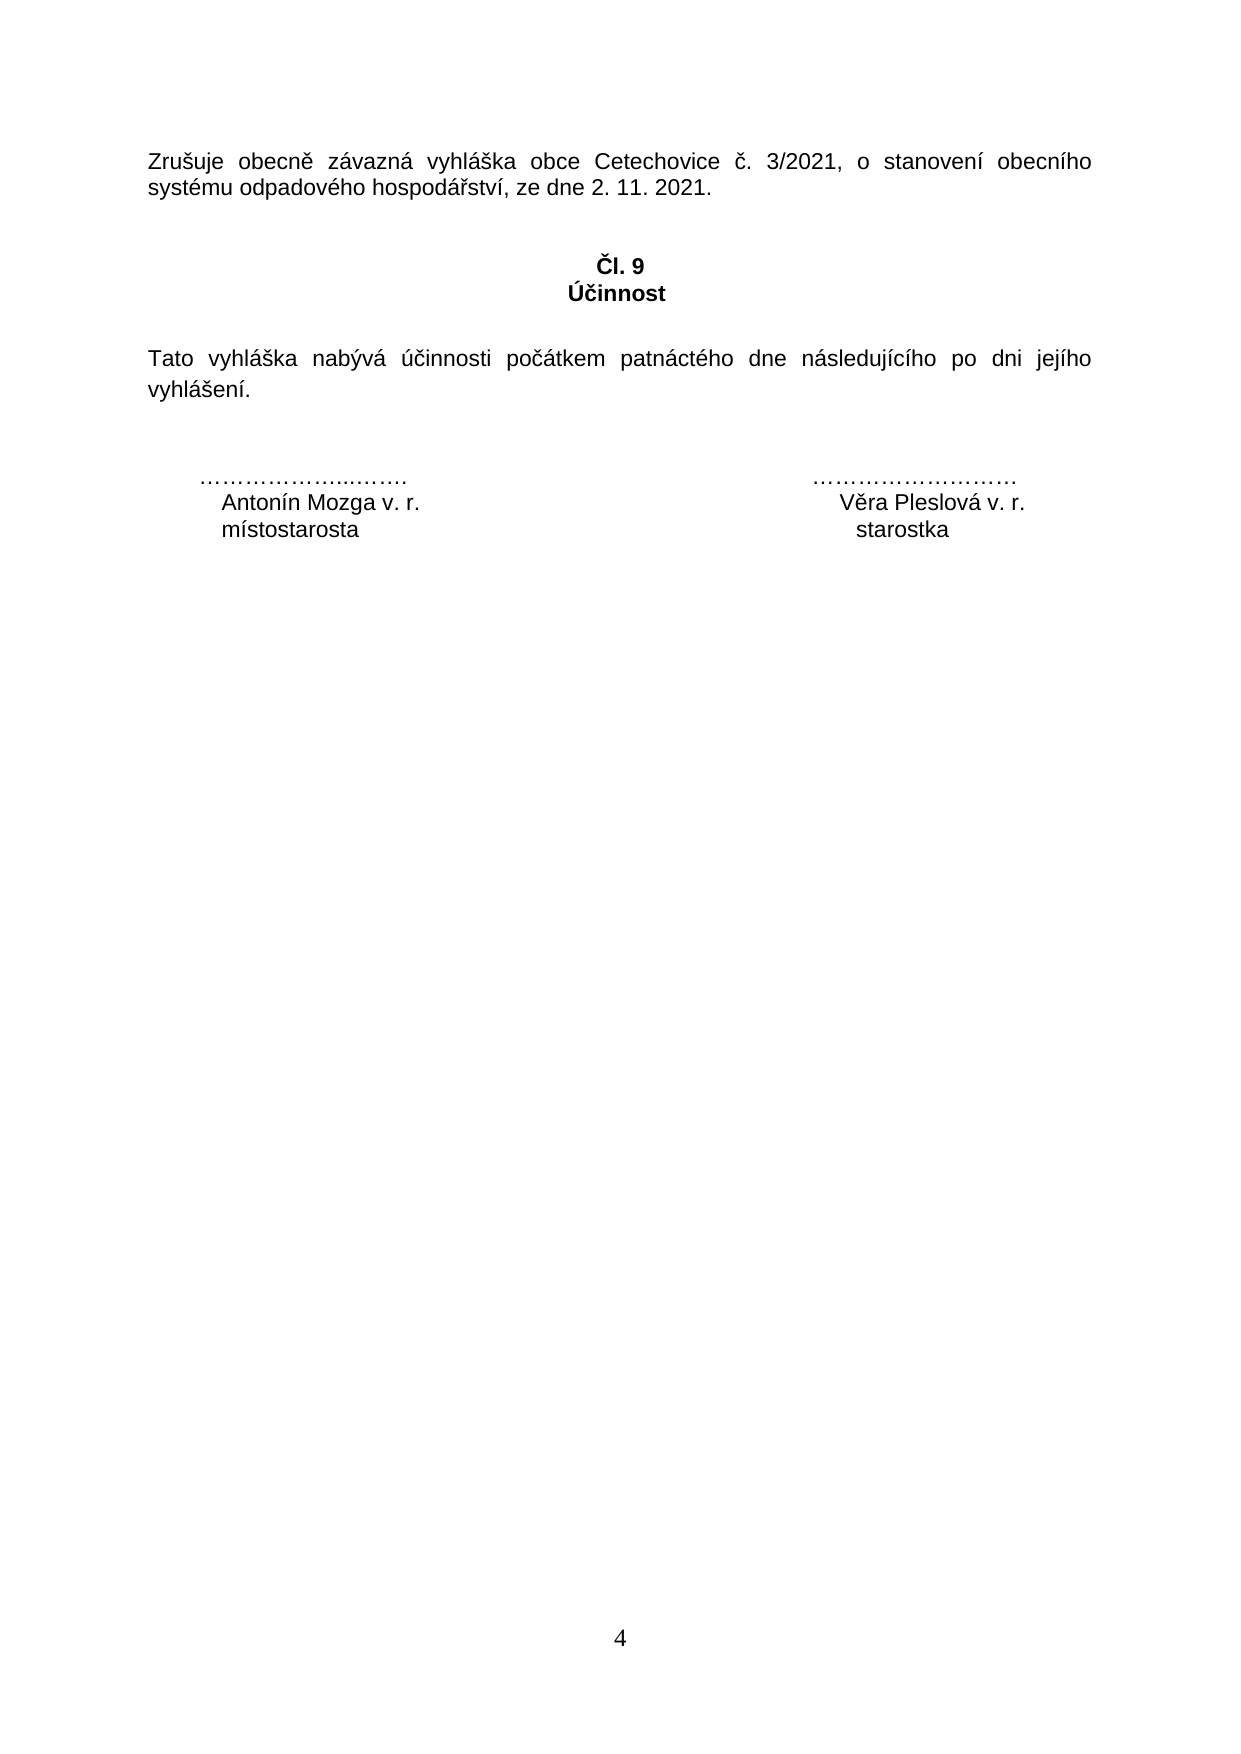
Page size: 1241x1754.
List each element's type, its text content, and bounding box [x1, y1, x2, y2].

text Antonín Mozga v. r. Věra Pleslová v. r. [148, 489, 1092, 516]
text Účinnost [148, 279, 1092, 306]
text Čl. 9 [148, 253, 1092, 279]
text ………………...……. ……………………… [148, 463, 1092, 489]
text Zrušuje obecně závazná vyhláška obce Cetechovice č. 3/2021, o stanovení obecního systému odpadového hospodářství, ze dne 2. 11. 2021. [148, 148, 1092, 200]
text Tato vyhláška nabývá účinnosti počátkem patnáctého dne následujícího po dni jejího vyhlášení. [148, 345, 1092, 403]
text místostarosta starostka [221, 516, 1092, 542]
